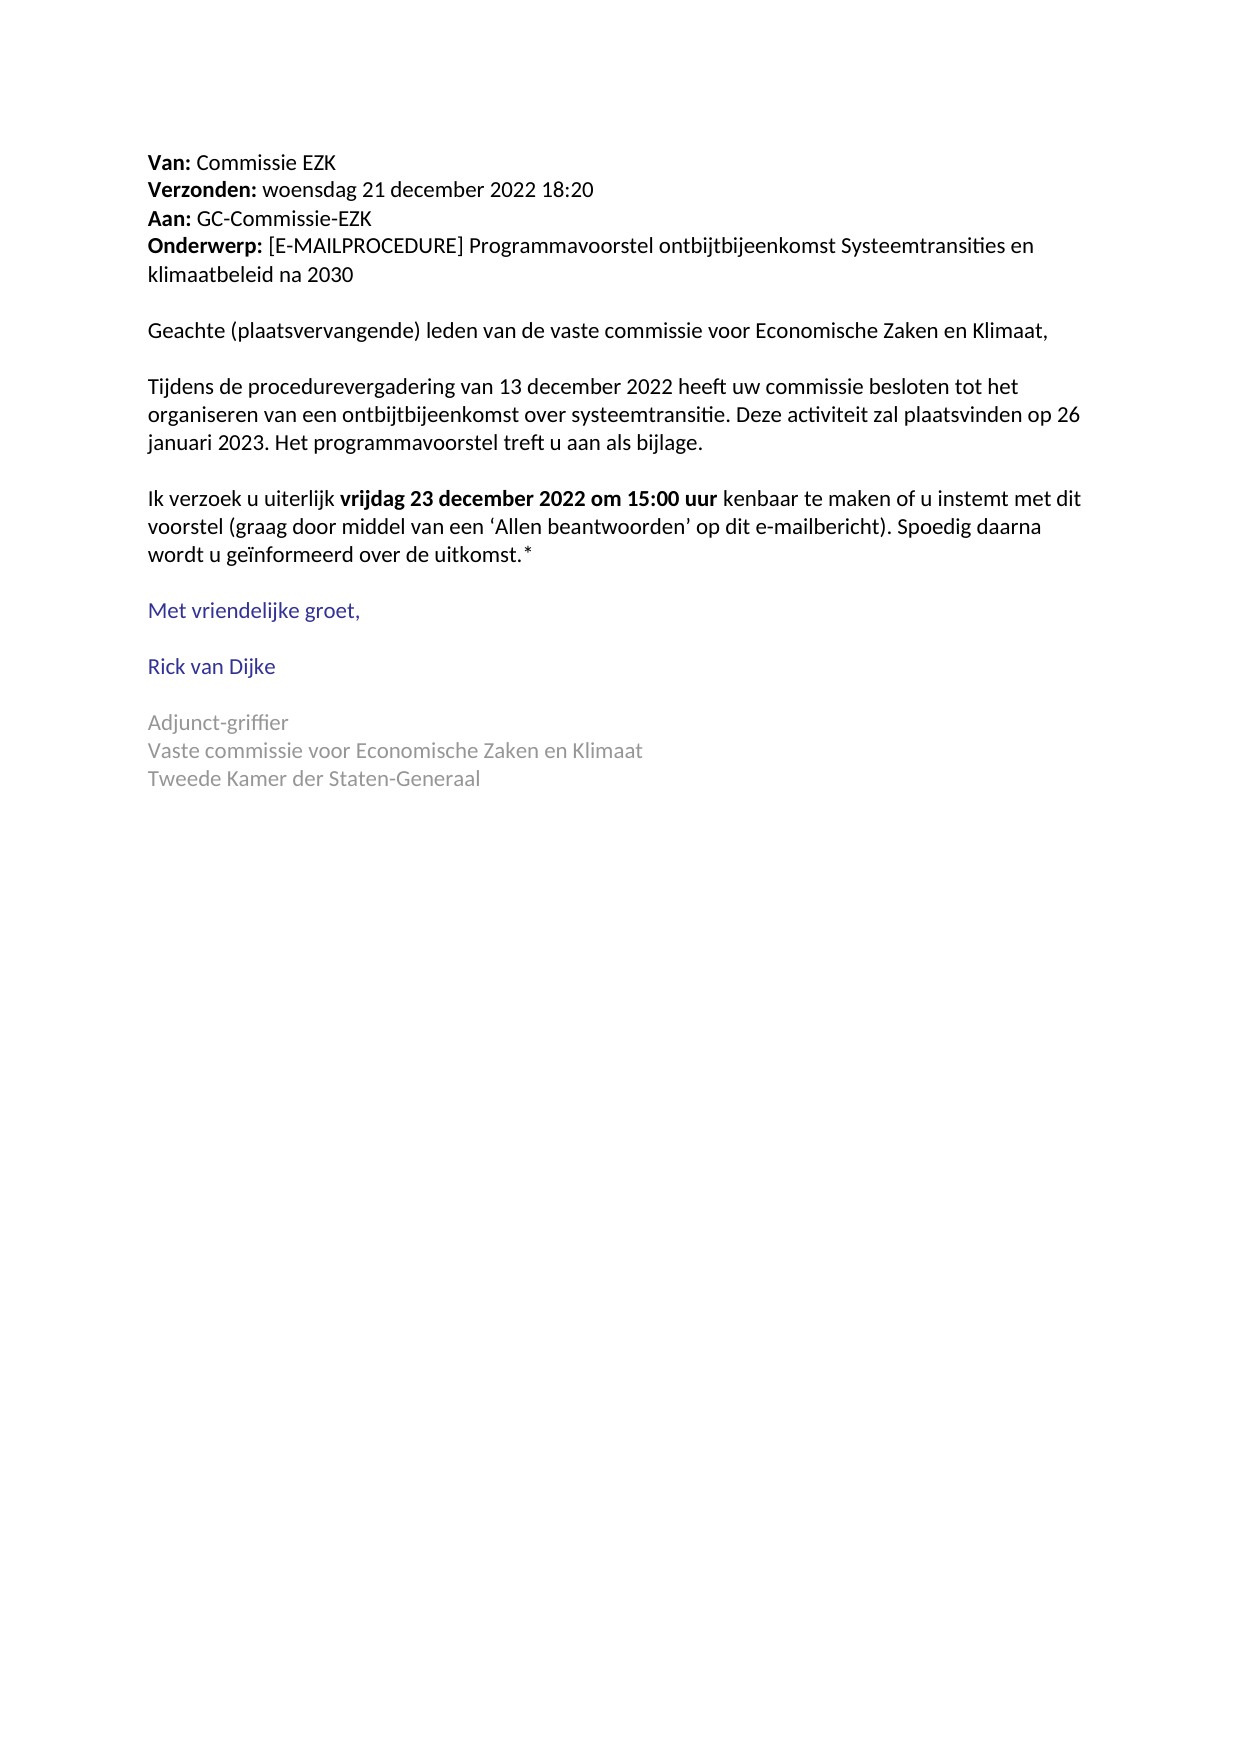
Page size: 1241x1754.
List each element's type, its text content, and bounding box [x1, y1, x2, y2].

text Geachte (plaatsvervangende) leden van de vaste commissie voor Economische Zaken en Klimaat, [148, 316, 1093, 344]
text Tweede Kamer der Staten-Generaal [148, 764, 1093, 792]
text Ik verzoek u uiterlijk vrijdag 23 december 2022 om 15:00 uur kenbaar te maken of u instemt met dit voorstel (graag door middel van een ‘Allen beantwoorden’ op dit e-mailbericht). Spoedig daarna wordt u geïnformeerd over de uitkomst.* [148, 484, 1093, 568]
text Adjunct-griffier [148, 708, 1093, 736]
text Vaste commissie voor Economische Zaken en Klimaat [148, 736, 1093, 764]
text Van: Commissie EZK Verzonden: woensdag 21 december 2022 18:20 Aan: GC-Commissie-EZK Onderwerp: [E-MAILPROCEDURE] Programmavoorstel ontbijtbijeenkomst Systeemtransities en klimaatbeleid na 2030 [148, 148, 1093, 288]
text Met vriendelijke groet, [148, 596, 1093, 624]
text Rick van Dijke [148, 652, 1093, 680]
text Tijdens de procedurevergadering van 13 december 2022 heeft uw commissie besloten tot het organiseren van een ontbijtbijeenkomst over systeemtransitie. Deze activiteit zal plaatsvinden op 26 januari 2023. Het programmavoorstel treft u aan als bijlage. [148, 372, 1093, 456]
